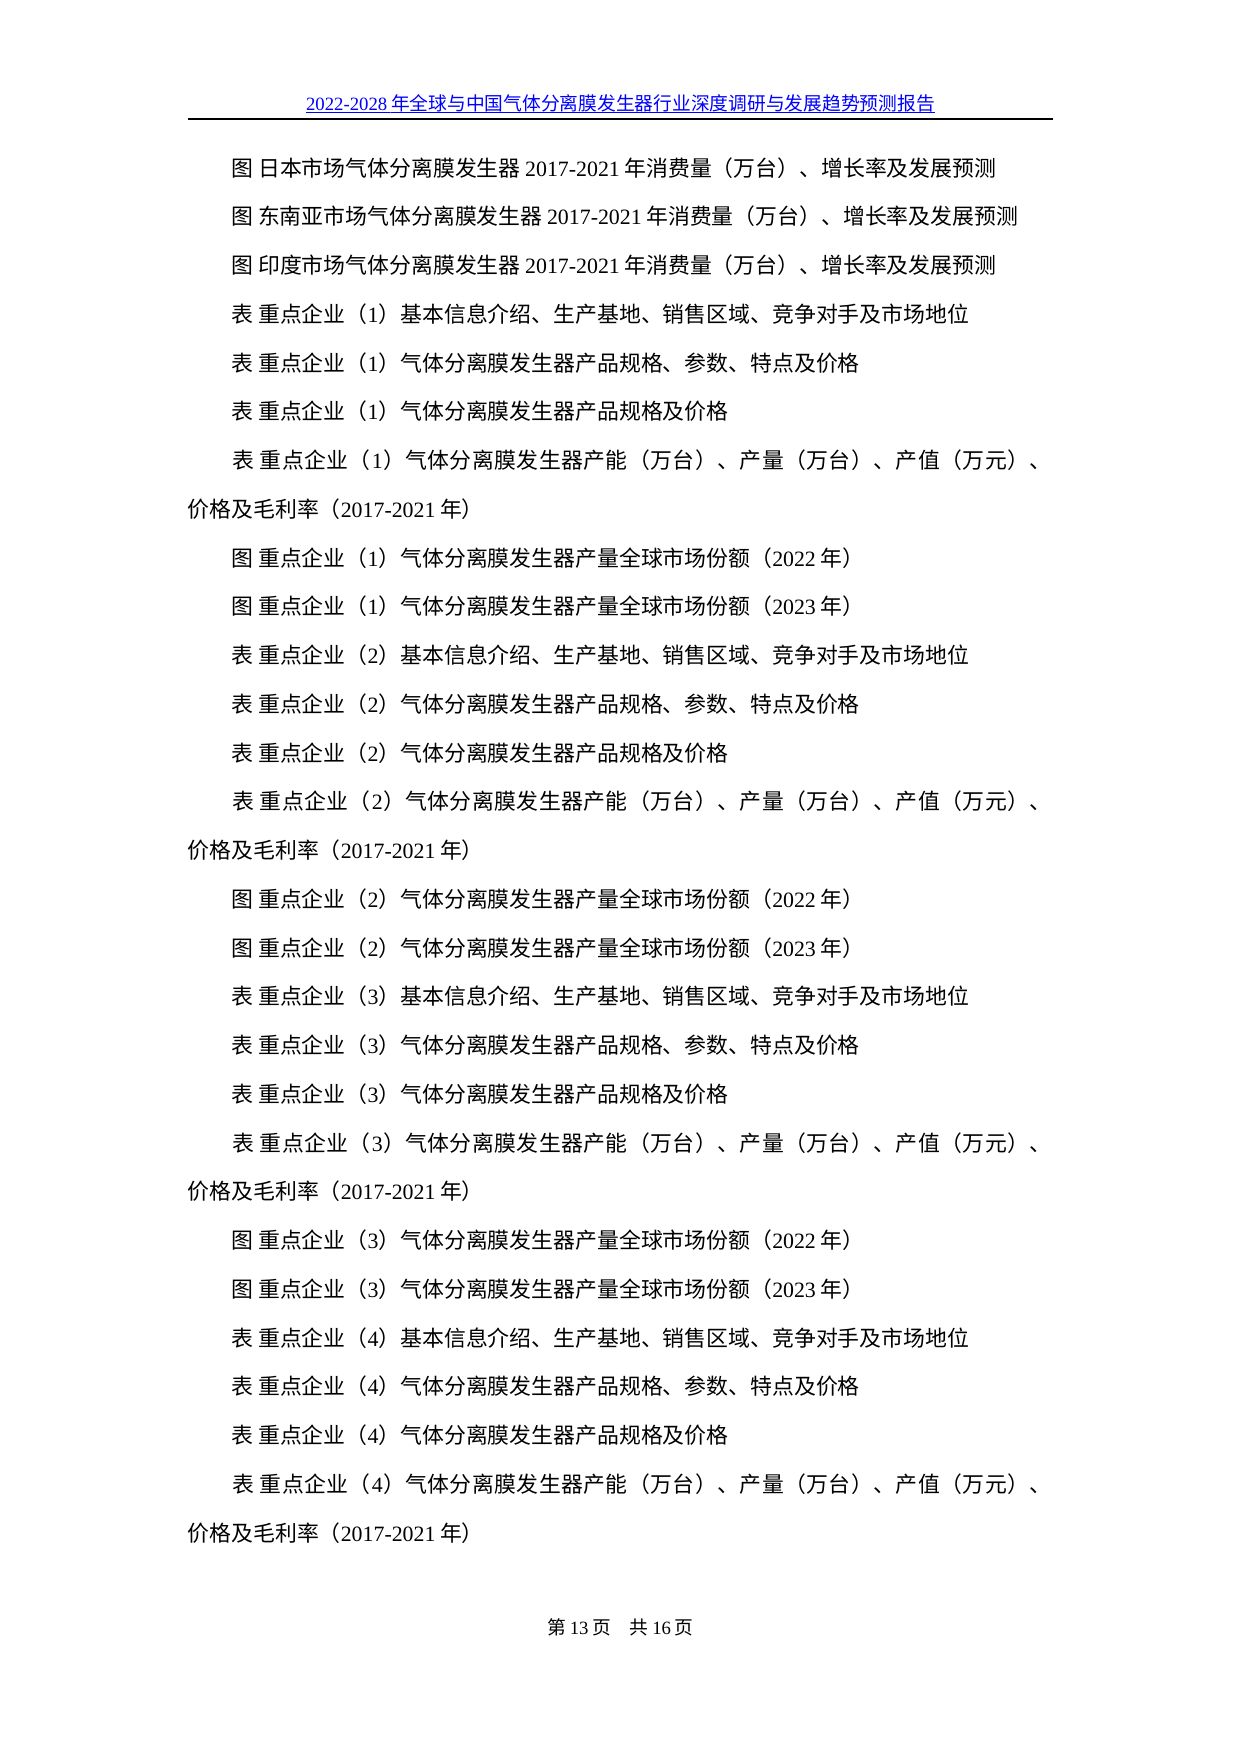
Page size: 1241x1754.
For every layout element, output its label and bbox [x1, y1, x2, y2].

text [187, 150, 1053, 1548]
